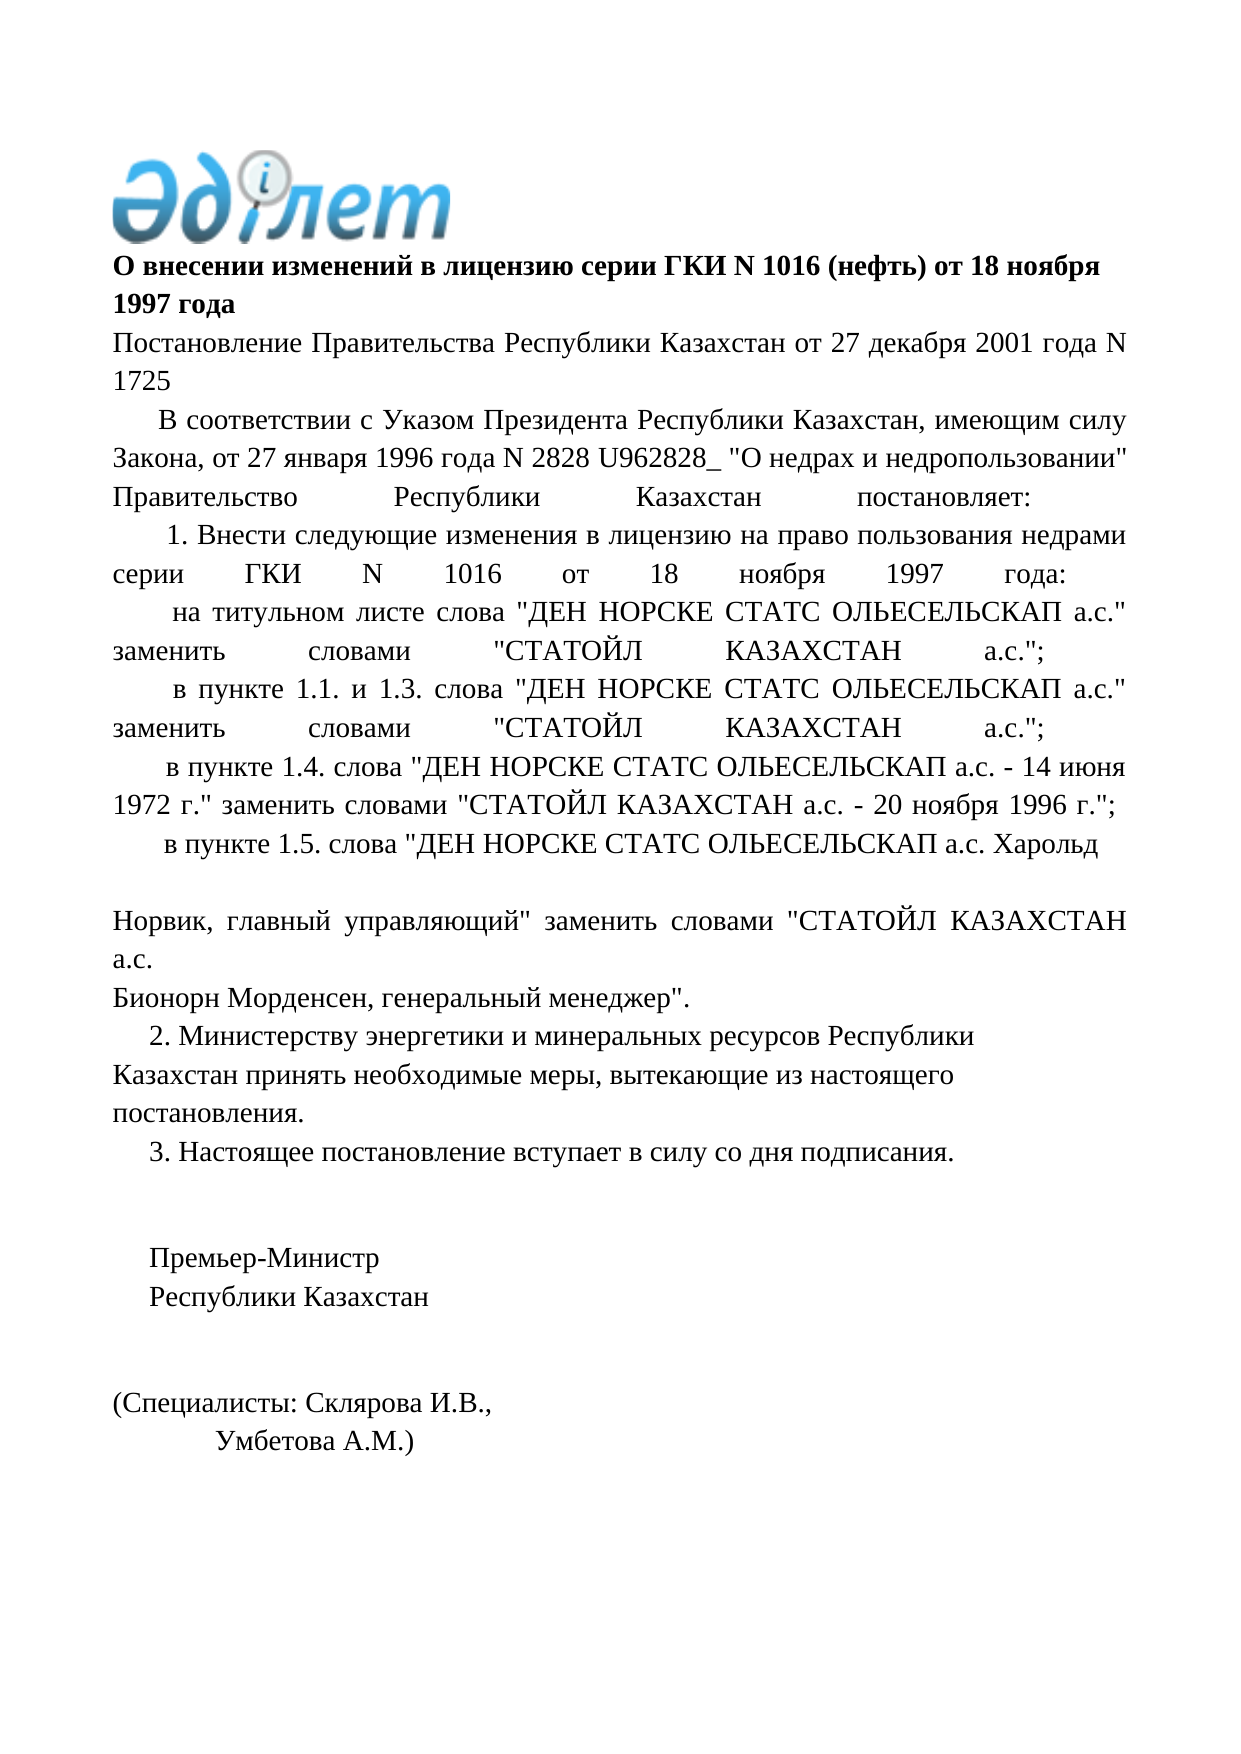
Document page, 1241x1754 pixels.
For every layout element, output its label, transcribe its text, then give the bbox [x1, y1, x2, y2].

text Бионорн Морденсен, генеральный менеджер". [112, 980, 1128, 1013]
text Премьер-Министр [112, 1240, 1128, 1274]
text Постановление Правительства Республики Казахстан от 27 декабря 2001 года N 1725 [112, 325, 1128, 397]
picture [112, 150, 451, 244]
text Умбетова А.М.) [112, 1423, 1128, 1457]
text О внесении изменений в лицензию серии ГКИ N 1016 (нефть) от 18 ноября 1997 года [112, 248, 1128, 320]
text Норвик, главный управляющий" заменить словами "СТАТОЙЛ КАЗАХСТАН а.с. [112, 903, 1128, 975]
text 3. Настоящее постановление вступает в силу со дня подписания. [112, 1134, 1128, 1168]
text Казахстан принять необходимые меры, вытекающие из настоящего [112, 1057, 1128, 1091]
text постановления. [112, 1096, 1128, 1129]
text В соответствии с Указом Президента Республики Казахстан, имеющим силу Закона, от 27 января 1996 года N 2828 U962828_ "О недрах и недропользовании" Правительство Республики Казахстан постановляет: 1. Внести следующие изменения в лицензию на право пользования недрами серии ГКИ N 1016 от 18 ноября 1997 года: на титульном листе слова "ДЕН НОРСКЕ СТАТС ОЛЬЕСЕЛЬСКАП а.с." заменить словами "СТАТОЙЛ КАЗАХСТАН а.с."; в пункте 1.1. и 1.3. слова "ДЕН НОРСКЕ СТАТС ОЛЬЕСЕЛЬСКАП а.с." заменить словами "СТАТОЙЛ КАЗАХСТАН а.с."; в пункте 1.4. слова "ДЕН НОРСКЕ СТАТС ОЛЬЕСЕЛЬСКАП а.с. - 14 июня 1972 г." заменить словами "СТАТОЙЛ КАЗАХСТАН а.с. - 20 ноября 1996 г."; в пункте 1.5. слова "ДЕН НОРСКЕ СТАТС ОЛЬЕСЕЛЬСКАП а.с. Харольд [112, 402, 1128, 859]
text Республики Казахстан [112, 1279, 1128, 1312]
text 2. Министерству энергетики и минеральных ресурсов Республики [112, 1018, 1128, 1052]
text (Специалисты: Склярова И.В., [112, 1385, 1128, 1418]
